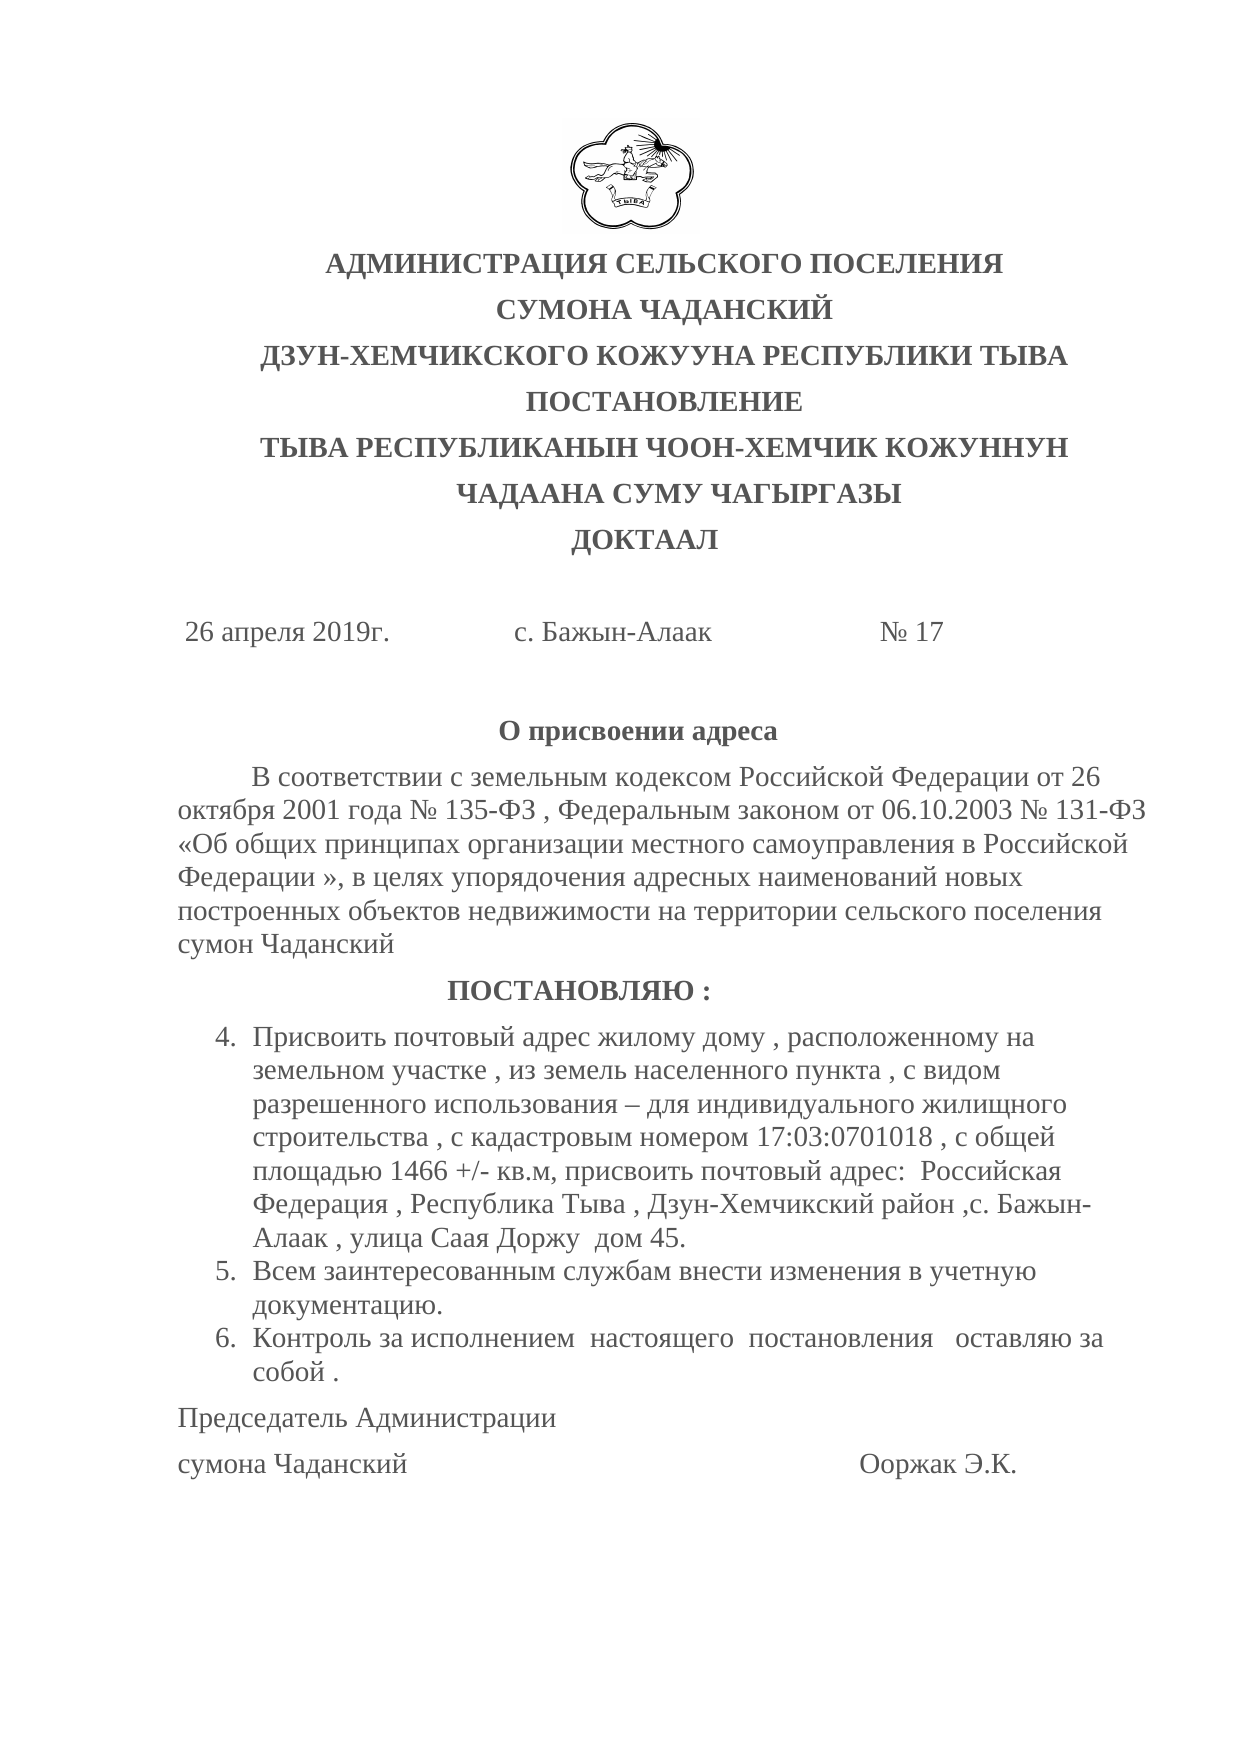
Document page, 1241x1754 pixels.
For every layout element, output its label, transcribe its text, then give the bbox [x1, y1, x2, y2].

text сумона Чаданский Ооржак Э.К. [177, 1446, 1152, 1480]
text ЧАДААНА СУМУ ЧАГЫРГАЗЫ [177, 476, 1152, 510]
text ДОКТААЛ [177, 522, 1152, 556]
text ПОСТАНОВЛЯЮ : [177, 973, 1152, 1006]
text СУМОНА ЧАДАНСКИЙ [177, 292, 1152, 326]
text АДМИНИСТРАЦИЯ СЕЛЬСКОГО ПОСЕЛЕНИЯ [177, 246, 1152, 280]
text О присвоении адреса [177, 713, 1152, 746]
list Контроль за исполнением настоящего постановления оставляю за собой . [215, 1321, 1152, 1388]
text 26 апреля 2019г. с. Бажын-Алаак № 17 [177, 614, 1152, 648]
text ПОСТАНОВЛЕНИЕ [177, 384, 1152, 418]
text Председатель Администрации [177, 1400, 1152, 1434]
text ТЫВА РЕСПУБЛИКАНЫН ЧООН-ХЕМЧИК КОЖУННУН [177, 430, 1152, 464]
text ДЗУН-ХЕМЧИКСКОГО КОЖУУНА РЕСПУБЛИКИ ТЫВА [177, 338, 1152, 372]
list Присвоить почтовый адрес жилому дому , расположенному на земельном участке , из земель населенного пункта , с видом разрешенного использования – для индивидуального жилищного строительства , с кадастровым номером 17:03:0701018 , с общей площадью 1466 +/- кв.м, присвоить почтовый адрес: Российская Федерация , Республика Тыва , Дзун-Хемчикский район ,с. Бажын-Алаак , улица Саая Доржу дом 45. [215, 1019, 1152, 1253]
list Всем заинтересованным службам внести изменения в учетную документацию. [215, 1253, 1152, 1321]
text В соответствии с земельным кодексом Российской Федерации от 26 октября 2001 года № 135-ФЗ , Федеральным законом от 06.10.2003 № 131-ФЗ «Об общих принципах организации местного самоуправления в Российской Федерации », в целях упорядочения адресных наименований новых построенных объектов недвижимости на территории сельского поселения сумон Чаданский [177, 759, 1152, 960]
